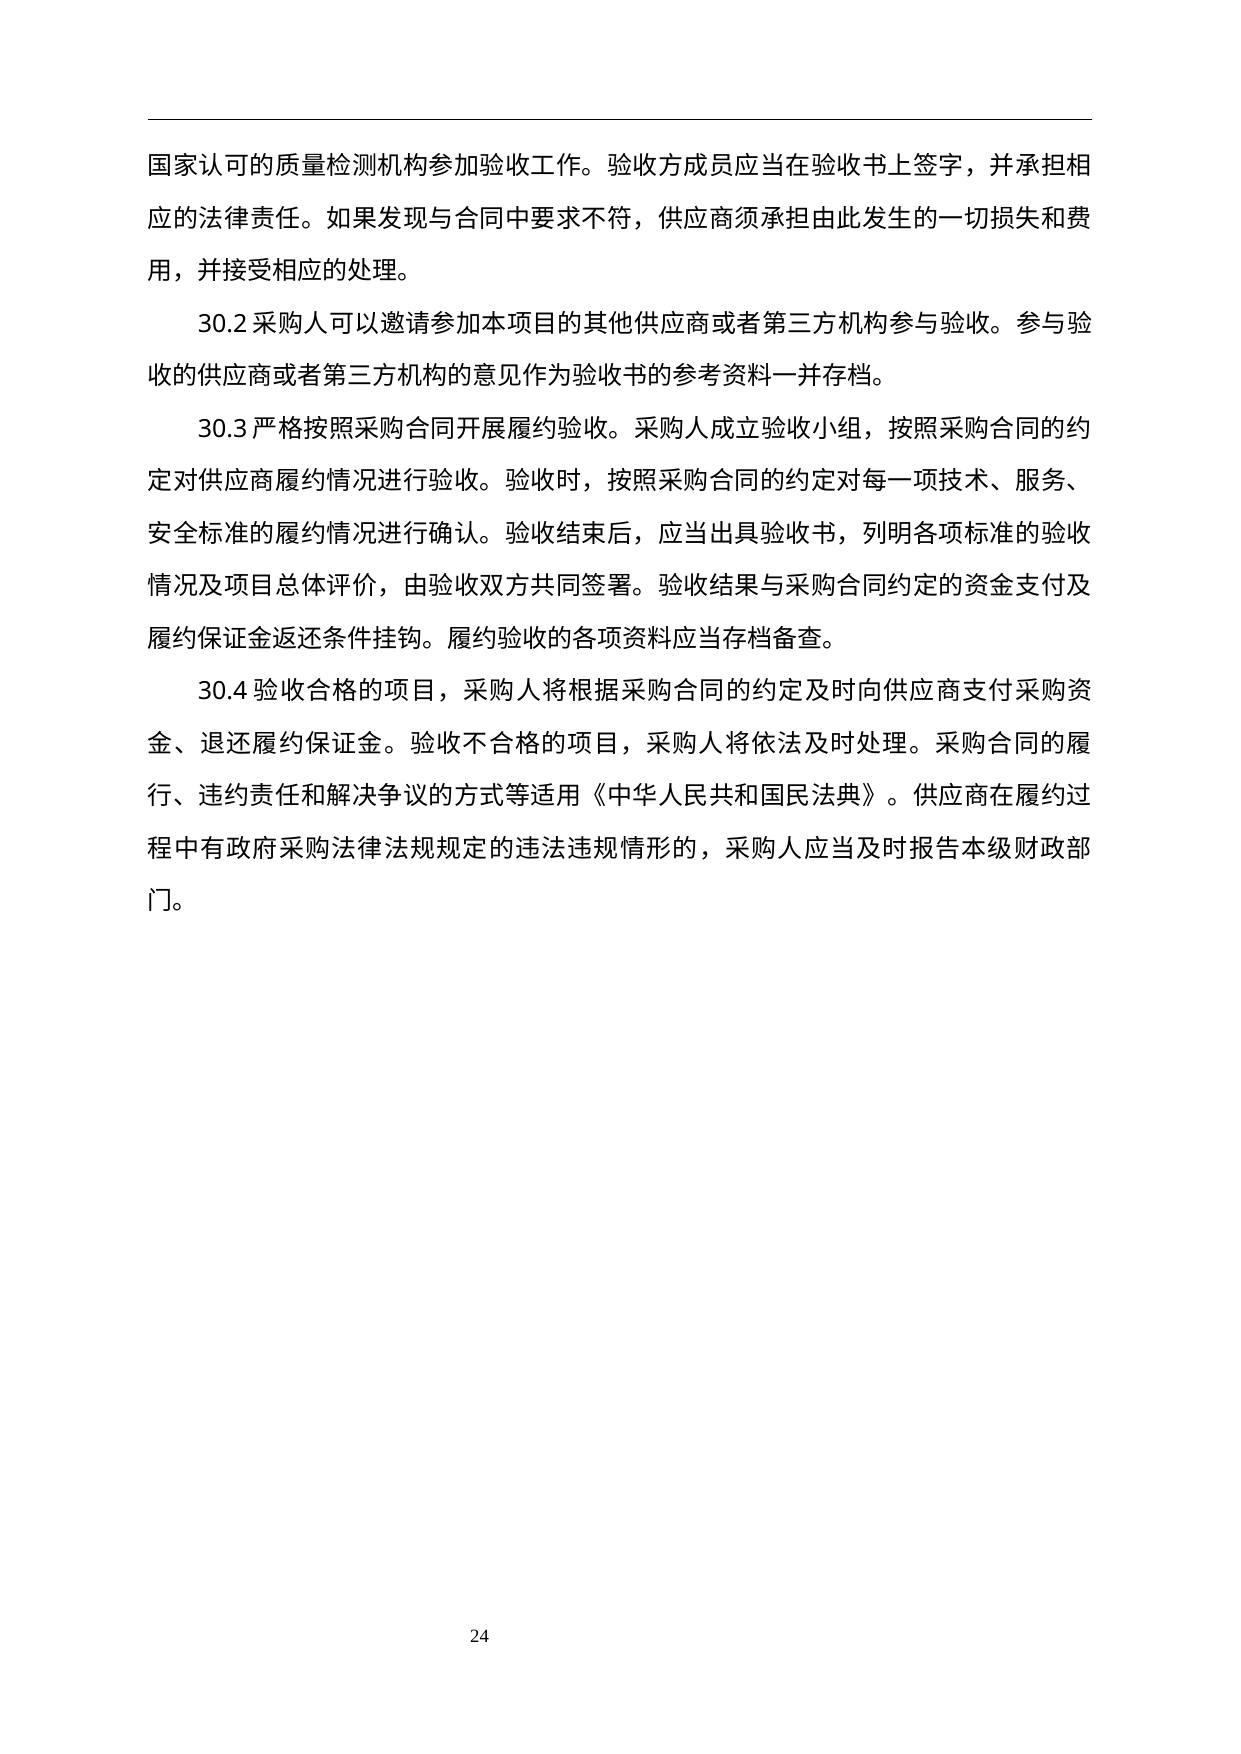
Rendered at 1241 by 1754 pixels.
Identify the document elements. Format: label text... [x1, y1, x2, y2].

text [148, 146, 1092, 287]
text 30.4验收合格的项目，采购人将根据采购合同的约定及时向供应商支付采购资金、退还履约保证金。验收不合格的项目，采购人将依法及时处理。采购合同的履行、违约责任和解决争议的方式等适用《中华人民共和国民法典》。供应商在履约过程中有政府采购法律法规规定的违法违规情形的，采购人应当及时报告本级财政部门。 [148, 671, 1092, 917]
text 30.2采购人可以邀请参加本项目的其他供应商或者第三方机构参与验收。参与验收的供应商或者第三方机构的意见作为验收书的参考资料一并存档。 [148, 303, 1092, 392]
text 30.3严格按照采购合同开展履约验收。采购人成立验收小组，按照采购合同的约定对供应商履约情况进行验收。验收时，按照采购合同的约定对每一项技术、服务、安全标准的履约情况进行确认。验收结束后，应当出具验收书，列明各项标准的验收情况及项目总体评价，由验收双方共同签署。验收结果与采购合同约定的资金支付及履约保证金返还条件挂钩。履约验收的各项资料应当存档备查。 [148, 408, 1092, 654]
